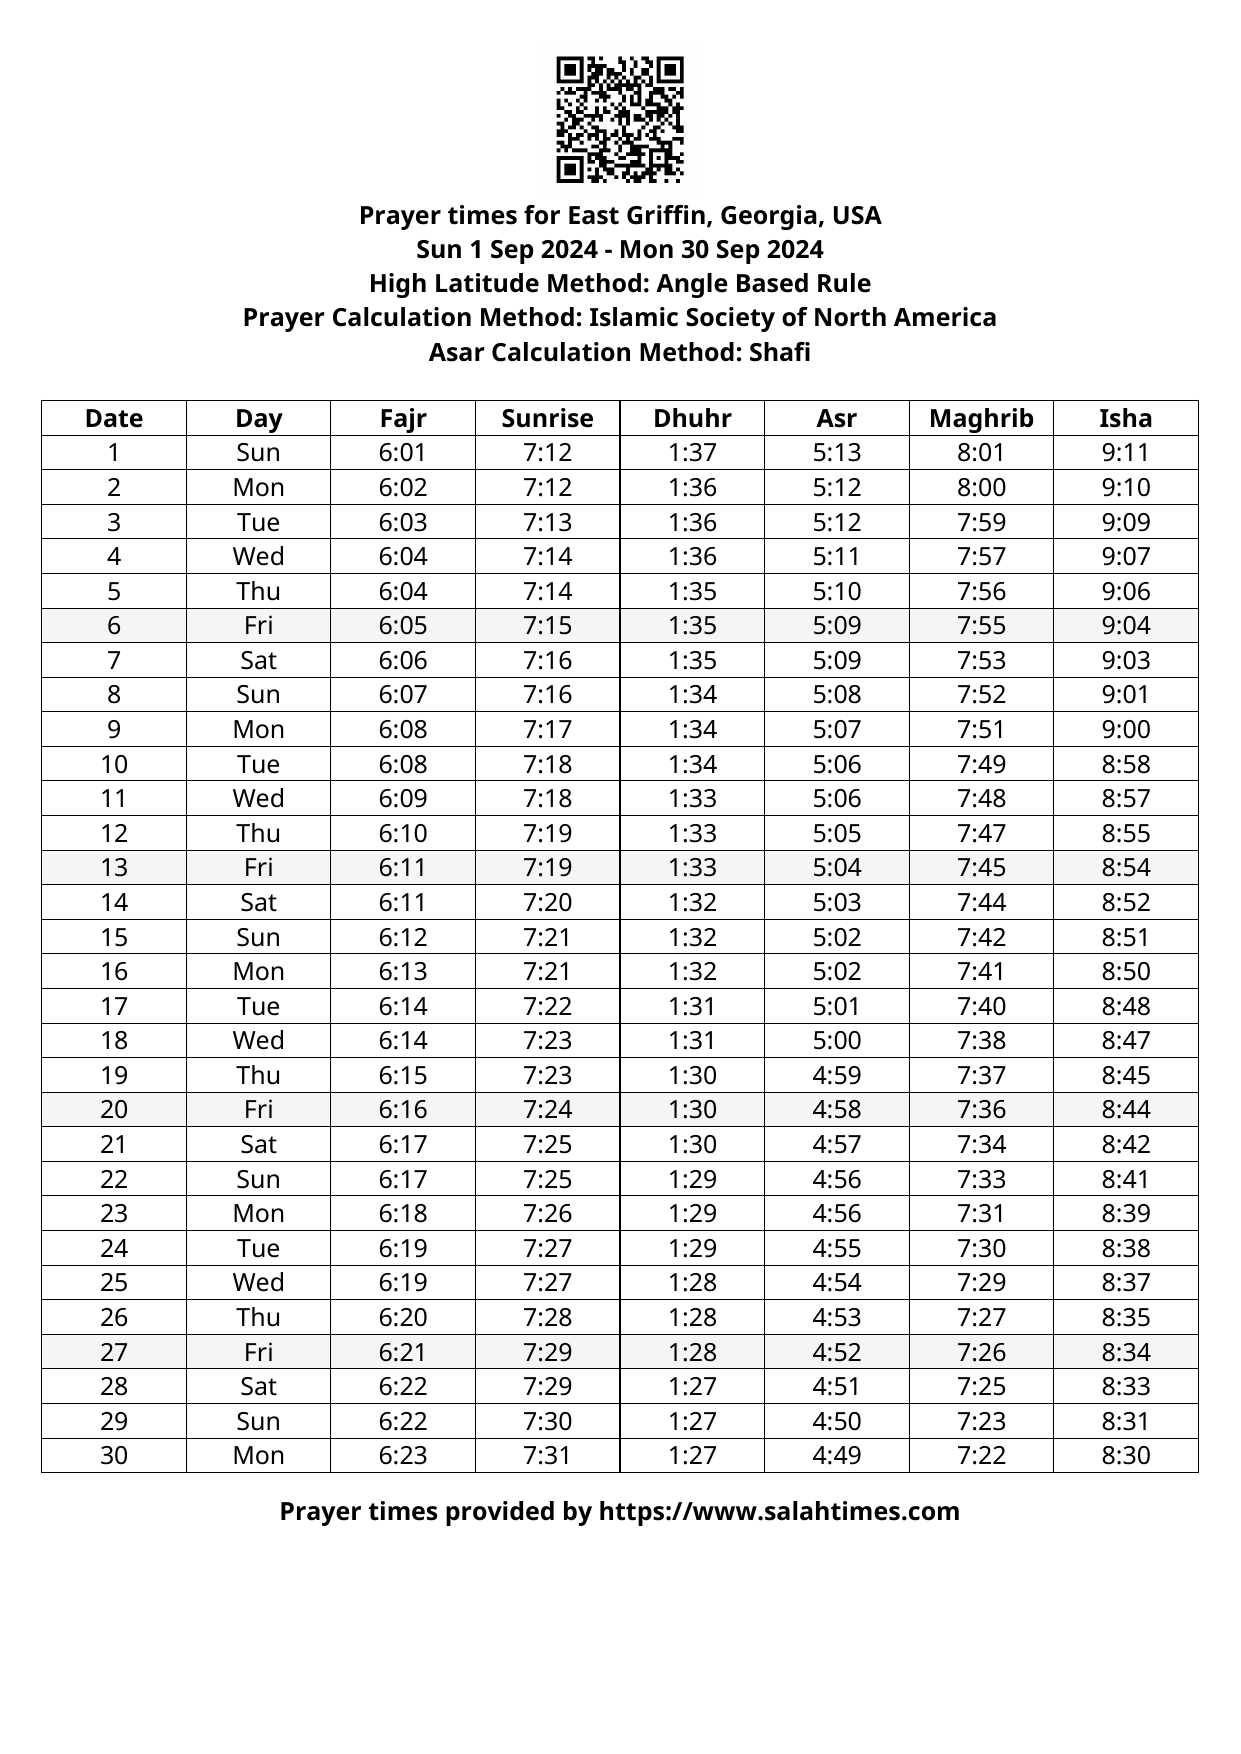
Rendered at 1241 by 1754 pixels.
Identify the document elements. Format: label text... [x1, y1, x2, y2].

table_cell 7:49 [910, 747, 1053, 780]
table_cell 5:06 [765, 747, 909, 780]
table_cell 1:36 [621, 470, 764, 504]
table_cell 7:18 [476, 747, 619, 780]
table_cell 5 [42, 574, 186, 607]
table_cell Thu [187, 574, 330, 607]
table_cell 1:32 [621, 885, 764, 919]
text Prayer times for East Griffin, Georgia, USA [42, 198, 1198, 232]
table_cell 2 [42, 470, 186, 504]
table_cell 11 [42, 781, 186, 815]
table_cell 6:22 [331, 1369, 475, 1403]
table_cell Sat [187, 1127, 330, 1161]
table_cell Sun [187, 1404, 330, 1437]
table_cell 8:48 [1054, 989, 1198, 1022]
table_cell 8:34 [1054, 1335, 1198, 1368]
table_cell 8:57 [1054, 781, 1198, 815]
table_cell 8:30 [1054, 1439, 1198, 1472]
table_cell 8:45 [1054, 1058, 1198, 1092]
table_cell 7:38 [910, 1024, 1053, 1057]
table_cell 7:48 [910, 781, 1053, 815]
table_cell 7:55 [910, 609, 1053, 642]
table_cell 4:50 [765, 1404, 909, 1437]
table_cell Sun [187, 1162, 330, 1195]
table_cell 7:16 [476, 643, 619, 677]
table_cell 5:04 [765, 851, 909, 884]
table_cell 6:10 [331, 816, 475, 849]
table_cell 4:57 [765, 1127, 909, 1161]
table_cell 4:52 [765, 1335, 909, 1368]
table_cell 26 [42, 1300, 186, 1334]
table_cell 7:31 [910, 1196, 1053, 1230]
table_cell 7:27 [476, 1231, 619, 1264]
table_cell 7:13 [476, 505, 619, 538]
table_cell 6:17 [331, 1127, 475, 1161]
table_cell Sun [187, 678, 330, 711]
table_cell 5:09 [765, 643, 909, 677]
table_cell 7:23 [476, 1058, 619, 1092]
table_cell 5:13 [765, 436, 909, 469]
table_cell 9:06 [1054, 574, 1198, 607]
table_cell 5:01 [765, 989, 909, 1022]
table_header Sunrise [476, 401, 619, 434]
table_cell 23 [42, 1196, 186, 1230]
table_cell 7:25 [476, 1162, 619, 1195]
table_cell 7:40 [910, 989, 1053, 1022]
text High Latitude Method: Angle Based Rule [42, 266, 1198, 300]
table_cell 1:33 [621, 851, 764, 884]
table_cell 8:39 [1054, 1196, 1198, 1230]
table_cell 1:37 [621, 436, 764, 469]
table_cell 8:51 [1054, 920, 1198, 953]
table_cell 7:30 [476, 1404, 619, 1437]
table_cell 7:29 [910, 1266, 1053, 1299]
table_cell 7:16 [476, 678, 619, 711]
table_cell 1:28 [621, 1266, 764, 1299]
table_cell 6:01 [331, 436, 475, 469]
table_cell 24 [42, 1231, 186, 1264]
table_cell 6:11 [331, 851, 475, 884]
table_cell 7:15 [476, 609, 619, 642]
table_cell 6:21 [331, 1335, 475, 1368]
table_cell 8:42 [1054, 1127, 1198, 1161]
table_cell 5:11 [765, 539, 909, 573]
table_cell 7:22 [476, 989, 619, 1022]
table_cell 4:53 [765, 1300, 909, 1334]
table_cell 19 [42, 1058, 186, 1092]
table_cell Mon [187, 470, 330, 504]
table_cell 9:01 [1054, 678, 1198, 711]
table_cell Sat [187, 643, 330, 677]
table_cell 5:10 [765, 574, 909, 607]
text Asar Calculation Method: Shafi [42, 334, 1198, 368]
table_cell 7:23 [476, 1024, 619, 1057]
table_cell 5:02 [765, 920, 909, 953]
table_cell 7:31 [476, 1439, 619, 1472]
table_cell 8:52 [1054, 885, 1198, 919]
table_cell 4:49 [765, 1439, 909, 1472]
table_cell 6:11 [331, 885, 475, 919]
table_cell 4:51 [765, 1369, 909, 1403]
table_cell Fri [187, 851, 330, 884]
table_cell 6:16 [331, 1093, 475, 1126]
table_cell 1:30 [621, 1093, 764, 1126]
table_cell 8:58 [1054, 747, 1198, 780]
table_cell 12 [42, 816, 186, 849]
table_cell 1:35 [621, 609, 764, 642]
table_cell 7:12 [476, 436, 619, 469]
table_cell 7:21 [476, 920, 619, 953]
table_cell 8:55 [1054, 816, 1198, 849]
table_cell 6:15 [331, 1058, 475, 1092]
table_cell 6:04 [331, 539, 475, 573]
table_cell 6:06 [331, 643, 475, 677]
table_cell 1:28 [621, 1300, 764, 1334]
table_cell 7:51 [910, 712, 1053, 746]
table_cell 7:45 [910, 851, 1053, 884]
table_cell 7:20 [476, 885, 619, 919]
table_cell Fri [187, 609, 330, 642]
table_cell 6 [42, 609, 186, 642]
table_header Asr [765, 401, 909, 434]
table_cell 7:57 [910, 539, 1053, 573]
table_cell 1:34 [621, 678, 764, 711]
table_header Dhuhr [621, 401, 764, 434]
table_cell 8:44 [1054, 1093, 1198, 1126]
table_cell 1:34 [621, 747, 764, 780]
table_cell 5:06 [765, 781, 909, 815]
table_header Date [42, 401, 186, 434]
table_cell 25 [42, 1266, 186, 1299]
table_cell 1:36 [621, 539, 764, 573]
table_cell Fri [187, 1335, 330, 1368]
table_cell 7:22 [910, 1439, 1053, 1472]
table_cell 7:29 [476, 1335, 619, 1368]
table_cell 8:38 [1054, 1231, 1198, 1264]
table_cell 6:04 [331, 574, 475, 607]
table_cell 6:02 [331, 470, 475, 504]
table_cell 1:31 [621, 1024, 764, 1057]
table_cell 6:08 [331, 712, 475, 746]
table_cell 1:29 [621, 1196, 764, 1230]
table_cell 8:41 [1054, 1162, 1198, 1195]
table_cell 7:29 [476, 1369, 619, 1403]
table_cell 4:56 [765, 1162, 909, 1195]
text Sun 1 Sep 2024 - Mon 30 Sep 2024 [42, 232, 1198, 266]
table_cell Mon [187, 954, 330, 988]
table_cell 6:14 [331, 989, 475, 1022]
table_cell 5:02 [765, 954, 909, 988]
table_cell 1:28 [621, 1335, 764, 1368]
table_cell 1:29 [621, 1231, 764, 1264]
table_cell Thu [187, 1300, 330, 1334]
table_header Maghrib [910, 401, 1053, 434]
table_cell 21 [42, 1127, 186, 1161]
table_cell 7:18 [476, 781, 619, 815]
table_cell 1:33 [621, 816, 764, 849]
table_cell 6:07 [331, 678, 475, 711]
table_cell 1:31 [621, 989, 764, 1022]
table_cell 13 [42, 851, 186, 884]
table_cell 1:30 [621, 1058, 764, 1092]
table_cell 18 [42, 1024, 186, 1057]
table_cell 27 [42, 1335, 186, 1368]
table_cell 1:29 [621, 1162, 764, 1195]
table_cell Sun [187, 436, 330, 469]
table_cell 6:20 [331, 1300, 475, 1334]
table_cell 7:17 [476, 712, 619, 746]
table_cell 4:59 [765, 1058, 909, 1092]
table_cell 6:19 [331, 1231, 475, 1264]
table_cell 4:54 [765, 1266, 909, 1299]
table_cell 9:10 [1054, 470, 1198, 504]
table_cell 1:30 [621, 1127, 764, 1161]
table_cell 10 [42, 747, 186, 780]
table_cell 5:05 [765, 816, 909, 849]
table_cell 7:14 [476, 574, 619, 607]
table_cell Wed [187, 1266, 330, 1299]
table_cell 7:41 [910, 954, 1053, 988]
table_cell 28 [42, 1369, 186, 1403]
table_cell 17 [42, 989, 186, 1022]
table_cell 7:12 [476, 470, 619, 504]
table_cell 9:04 [1054, 609, 1198, 642]
table_cell 7:30 [910, 1231, 1053, 1264]
table_cell 4:58 [765, 1093, 909, 1126]
table_cell 7:56 [910, 574, 1053, 607]
table_cell 9:09 [1054, 505, 1198, 538]
table_cell 6:05 [331, 609, 475, 642]
table_cell 7:23 [910, 1404, 1053, 1437]
table_cell 1:34 [621, 712, 764, 746]
table_cell 7:59 [910, 505, 1053, 538]
table_cell 1:35 [621, 643, 764, 677]
table_cell 7:36 [910, 1093, 1053, 1126]
table_cell 9:11 [1054, 436, 1198, 469]
table_cell 4:56 [765, 1196, 909, 1230]
table_cell 1:32 [621, 920, 764, 953]
table_cell Mon [187, 1196, 330, 1230]
table_cell 20 [42, 1093, 186, 1126]
table_header Fajr [331, 401, 475, 434]
table_cell 8:00 [910, 470, 1053, 504]
table_cell 5:00 [765, 1024, 909, 1057]
text Prayer Calculation Method: Islamic Society of North America [42, 300, 1198, 334]
table_cell Sat [187, 1369, 330, 1403]
table_cell 4:55 [765, 1231, 909, 1264]
table_cell Wed [187, 539, 330, 573]
picture [542, 41, 699, 198]
table_cell Thu [187, 816, 330, 849]
table_cell 3 [42, 505, 186, 538]
table_cell 1 [42, 436, 186, 469]
table_cell Mon [187, 712, 330, 746]
table_cell 22 [42, 1162, 186, 1195]
table_cell 7:42 [910, 920, 1053, 953]
table_cell 8:33 [1054, 1369, 1198, 1403]
table_cell Tue [187, 989, 330, 1022]
table_cell 14 [42, 885, 186, 919]
table_cell 5:09 [765, 609, 909, 642]
table_cell 9:07 [1054, 539, 1198, 573]
table_cell 7:14 [476, 539, 619, 573]
table_cell 1:35 [621, 574, 764, 607]
table_cell 5:12 [765, 470, 909, 504]
table_cell 7:19 [476, 816, 619, 849]
table_cell 5:03 [765, 885, 909, 919]
table_cell 5:07 [765, 712, 909, 746]
table_cell Wed [187, 1024, 330, 1057]
table_cell 8:50 [1054, 954, 1198, 988]
table_cell Sat [187, 885, 330, 919]
table_cell 7:28 [476, 1300, 619, 1334]
table_cell 7:25 [476, 1127, 619, 1161]
table_cell 1:27 [621, 1369, 764, 1403]
table_cell 7:21 [476, 954, 619, 988]
table_cell 5:08 [765, 678, 909, 711]
table_cell 1:36 [621, 505, 764, 538]
table_cell 9:00 [1054, 712, 1198, 746]
table_cell 6:08 [331, 747, 475, 780]
table_cell 9:03 [1054, 643, 1198, 677]
table_cell 8:01 [910, 436, 1053, 469]
table_cell 7:34 [910, 1127, 1053, 1161]
table_cell 9 [42, 712, 186, 746]
table_cell 6:22 [331, 1404, 475, 1437]
table_cell 7:25 [910, 1369, 1053, 1403]
table_cell 7:53 [910, 643, 1053, 677]
table_cell 6:17 [331, 1162, 475, 1195]
table_cell 8:47 [1054, 1024, 1198, 1057]
table_cell 8:35 [1054, 1300, 1198, 1334]
table_cell Tue [187, 1231, 330, 1264]
table_header Isha [1054, 401, 1198, 434]
table_cell 6:09 [331, 781, 475, 815]
table_cell 1:27 [621, 1404, 764, 1437]
table_cell 30 [42, 1439, 186, 1472]
table_cell 1:32 [621, 954, 764, 988]
table_cell 7:37 [910, 1058, 1053, 1092]
table_cell 6:18 [331, 1196, 475, 1230]
table_cell 6:19 [331, 1266, 475, 1299]
table_cell 6:03 [331, 505, 475, 538]
table_cell 7:19 [476, 851, 619, 884]
table_cell 7:26 [910, 1335, 1053, 1368]
table_cell 8:54 [1054, 851, 1198, 884]
table_cell 7:33 [910, 1162, 1053, 1195]
table_cell Tue [187, 747, 330, 780]
table_cell 7 [42, 643, 186, 677]
table_cell 8:31 [1054, 1404, 1198, 1437]
table_cell 6:13 [331, 954, 475, 988]
table_cell 8 [42, 678, 186, 711]
table_cell Tue [187, 505, 330, 538]
table_cell 16 [42, 954, 186, 988]
table_cell Wed [187, 781, 330, 815]
table_cell 7:27 [910, 1300, 1053, 1334]
table_cell 6:12 [331, 920, 475, 953]
table_cell 8:37 [1054, 1266, 1198, 1299]
table_cell 4 [42, 539, 186, 573]
table_cell Fri [187, 1093, 330, 1126]
table_cell 7:24 [476, 1093, 619, 1126]
table_cell 7:27 [476, 1266, 619, 1299]
table_cell 5:12 [765, 505, 909, 538]
text Prayer times provided by https://www.salahtimes.com [42, 1494, 1198, 1528]
table_cell 1:33 [621, 781, 764, 815]
table_cell Sun [187, 920, 330, 953]
table_cell 7:52 [910, 678, 1053, 711]
table_cell Thu [187, 1058, 330, 1092]
table_header Day [187, 401, 330, 434]
table_cell 7:26 [476, 1196, 619, 1230]
table_cell 7:47 [910, 816, 1053, 849]
table_cell 29 [42, 1404, 186, 1437]
table_cell 7:44 [910, 885, 1053, 919]
table_cell 1:27 [621, 1439, 764, 1472]
table_cell Mon [187, 1439, 330, 1472]
table_cell 6:23 [331, 1439, 475, 1472]
table_cell 6:14 [331, 1024, 475, 1057]
table_cell 15 [42, 920, 186, 953]
